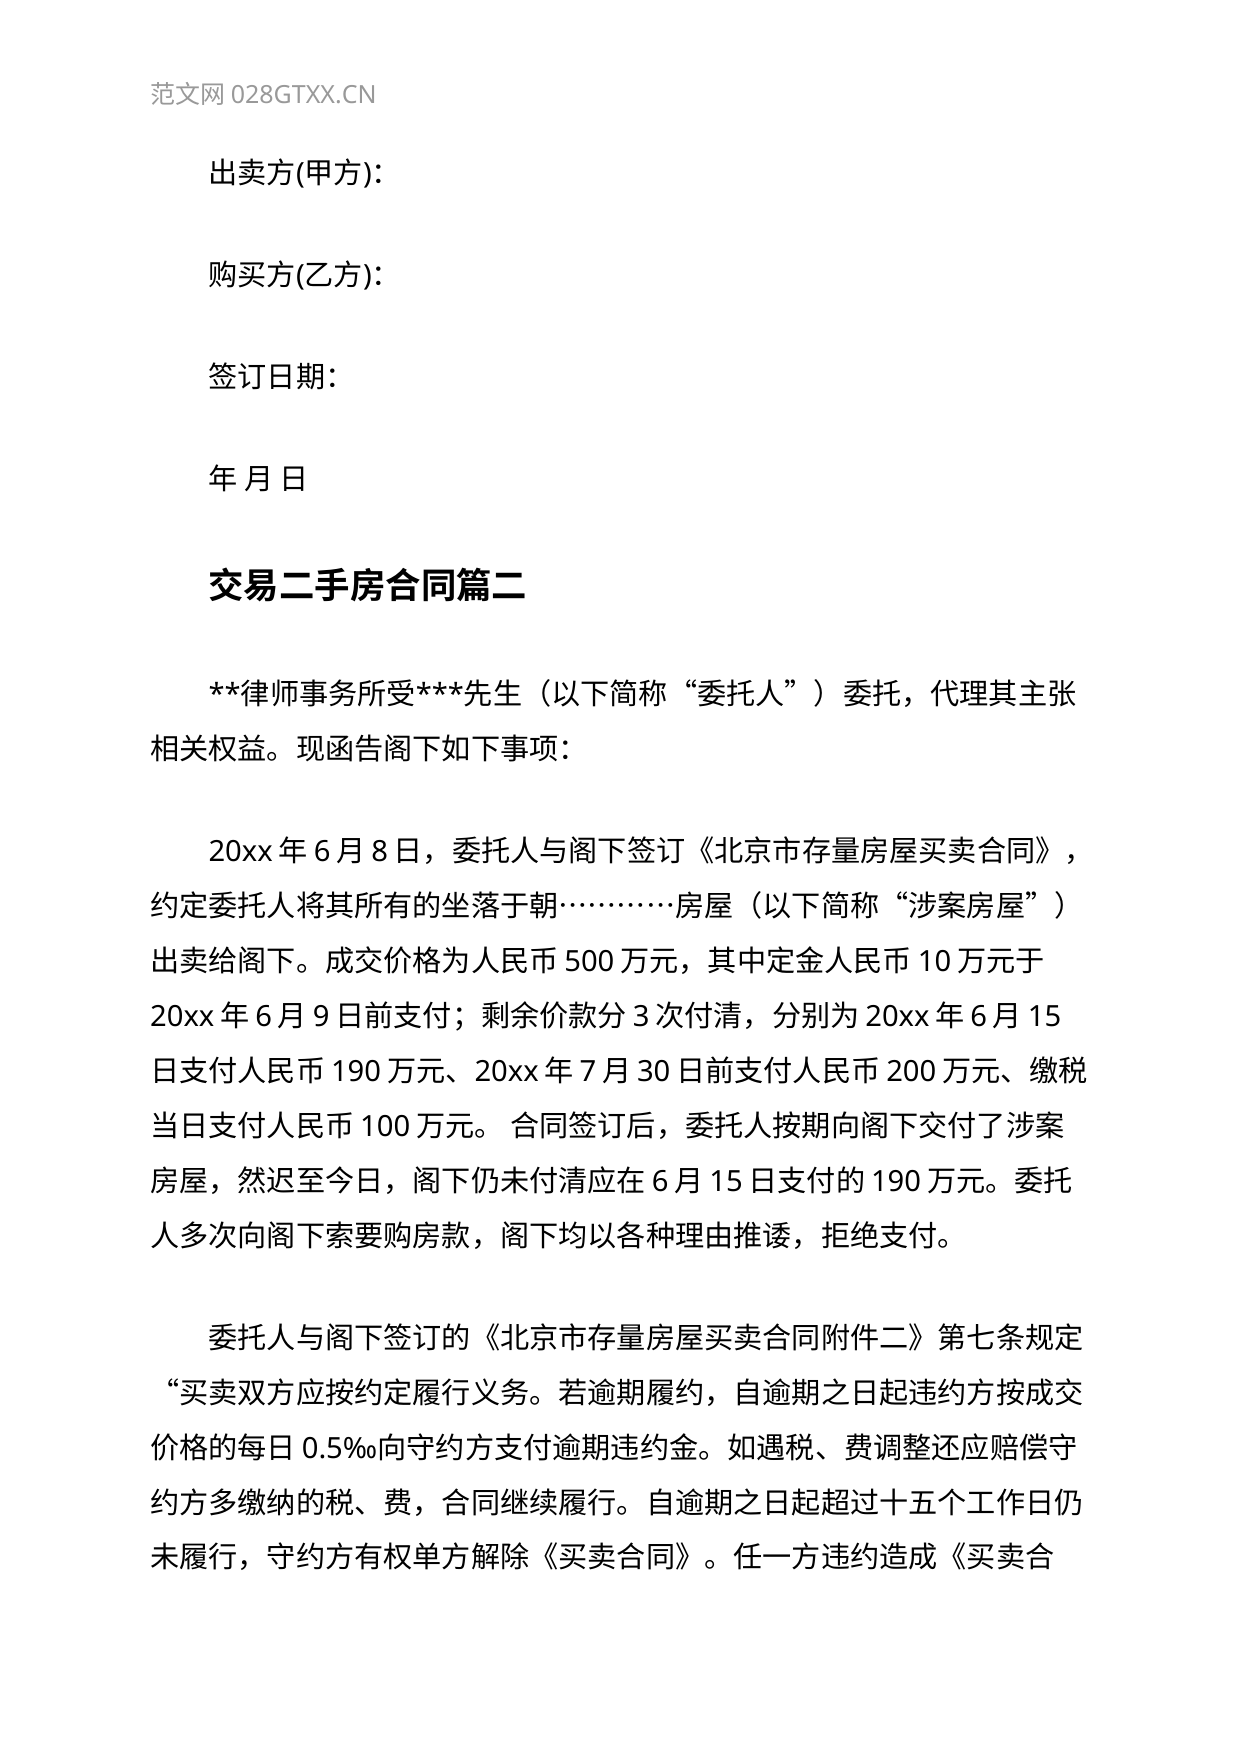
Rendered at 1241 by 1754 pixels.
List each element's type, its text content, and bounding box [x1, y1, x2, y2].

text 签订日期： [150, 354, 1090, 396]
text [150, 1314, 1090, 1576]
text 出卖方(甲方)： [150, 150, 1090, 192]
text **律师事务所受***先生（以下简称“委托人”）委托，代理其主张相关权益。现函告阁下如下事项： [150, 671, 1090, 768]
text 购买方(乙方)： [150, 252, 1090, 294]
text 年 月 日 [150, 456, 1090, 498]
text 交易二手房合同篇二 [150, 557, 1090, 609]
text 20xx年6月8日，委托人与阁下签订《北京市存量房屋买卖合同》，约定委托人将其所有的坐落于朝…………房屋（以下简称“涉案房屋”）出卖给阁下。成交价格为人民币500万元，其中定金人民币10万元于20xx年6月9日前支付；剩余价款分3次付清，分别为20xx年6月15日支付人民币190万元、20xx年7月30日前支付人民币200万元、缴税当日支付人民币100万元。 合同签订后，委托人按期向阁下交付了涉案房屋，然迟至今日，阁下仍未付清应在6月15日支付的190万元。委托人多次向阁下索要购房款，阁下均以各种理由推诿，拒绝支付。 [150, 828, 1090, 1255]
